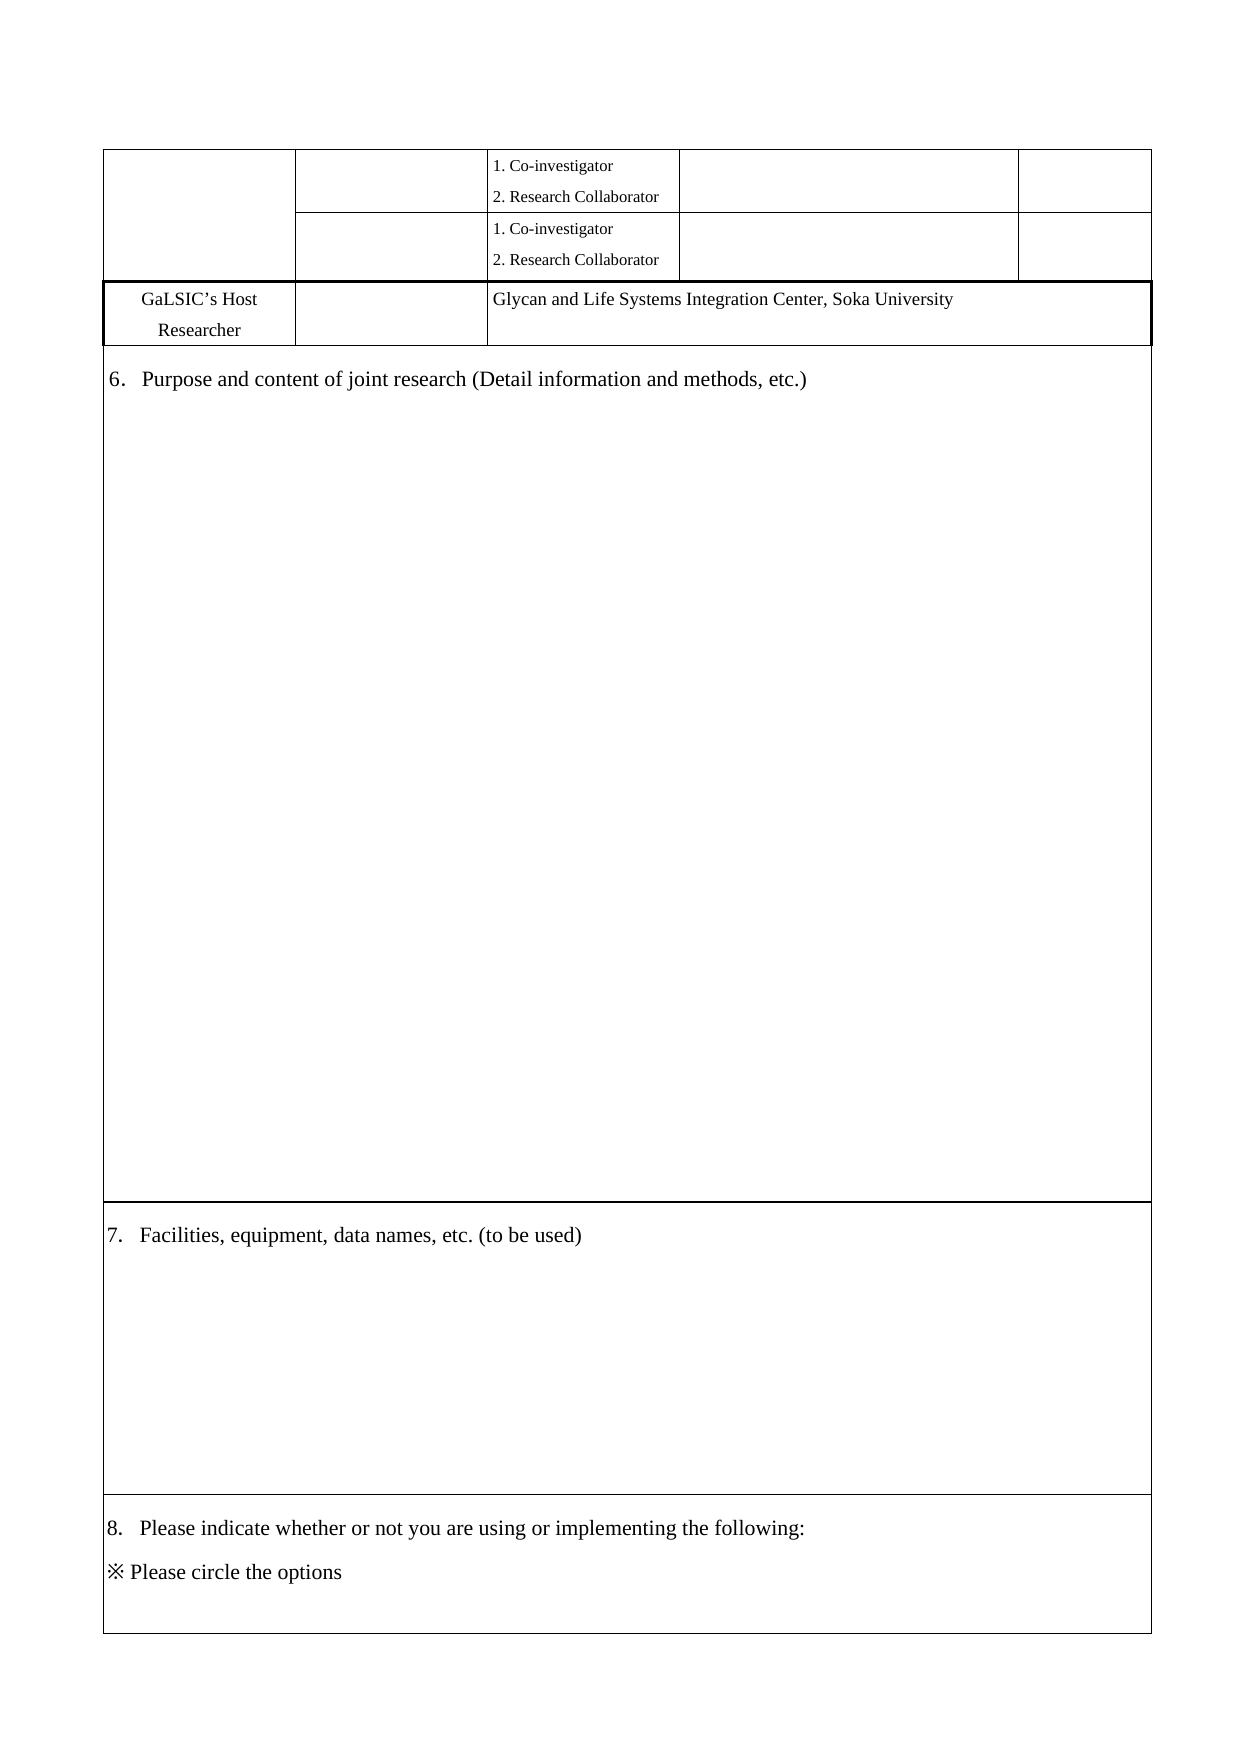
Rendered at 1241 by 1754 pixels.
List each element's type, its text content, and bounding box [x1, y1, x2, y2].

table_cell GaLSIC’s Host Researcher [105, 283, 295, 345]
table_cell 7．Facilities, equipment, data names, etc. (to be used) [104, 1203, 1151, 1493]
table_cell [1019, 213, 1151, 280]
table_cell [488, 150, 679, 212]
table_cell [296, 283, 487, 345]
table_cell [296, 150, 487, 212]
table_cell Glycan and Life Systems Integration Center, Soka University [488, 283, 1150, 345]
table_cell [488, 213, 679, 280]
table_cell [1019, 150, 1151, 212]
table_cell [680, 213, 1018, 280]
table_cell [104, 1495, 1151, 1633]
table_cell 6．Purpose and content of joint research (Detail information and methods, etc.) [104, 346, 1151, 1201]
table_cell [680, 150, 1018, 212]
table_cell [296, 213, 487, 280]
